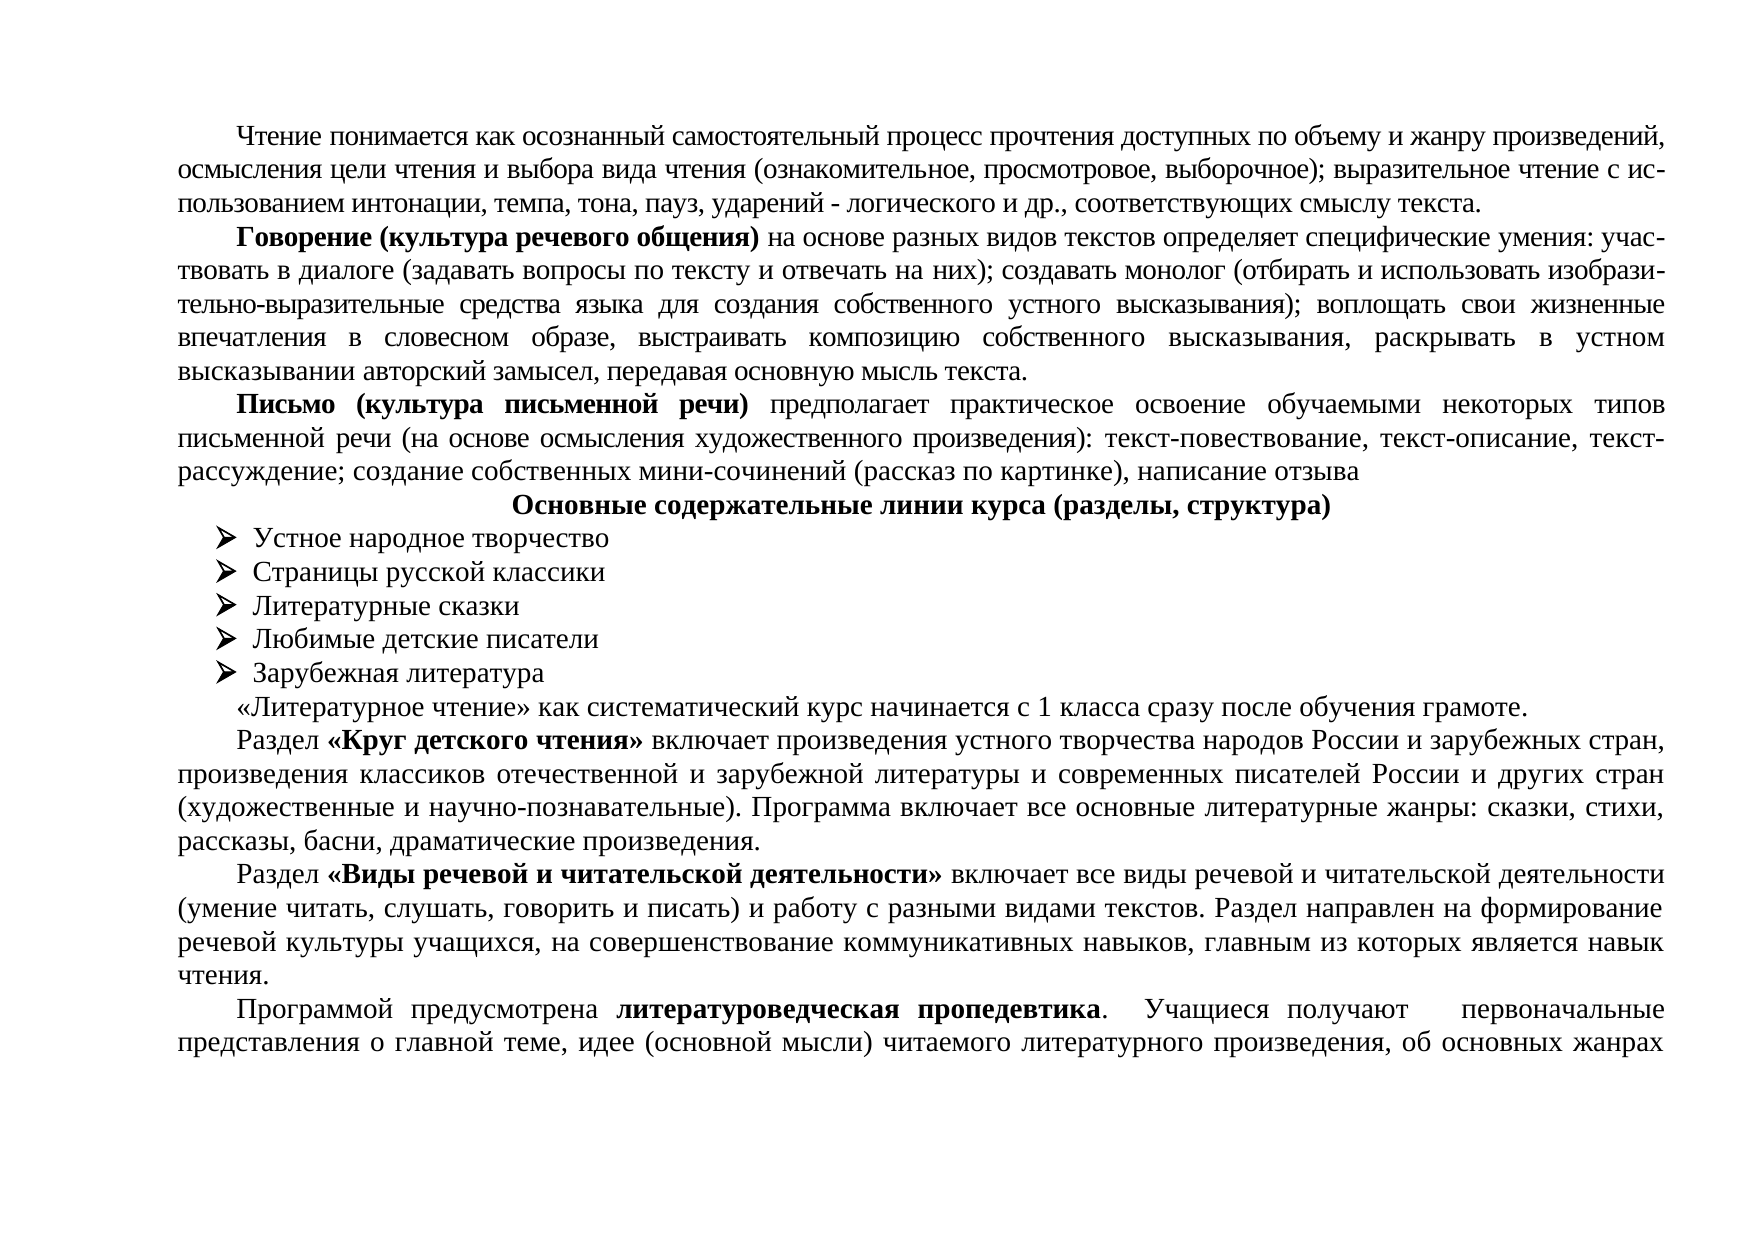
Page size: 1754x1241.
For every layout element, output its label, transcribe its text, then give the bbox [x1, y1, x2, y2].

list Устное народное творчество [215, 521, 1665, 554]
list Зарубежная литература [215, 655, 1665, 689]
text «Литературное чтение» как систематический курс начинается с 1 класса сразу после обучения грамоте. [177, 689, 1665, 722]
text Раздел «Виды речевой и читательской деятельности» включает все виды речевой и читательской деятельности (умение читать, слушать, говорить и писать) и работу с разными видами текстов. Раздел направлен на формирование речевой культуры учащихся, на совершенствование коммуникативных навыков, главным из которых является навык чтения. [177, 857, 1665, 991]
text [177, 991, 1665, 1058]
list Литературные сказки [215, 588, 1665, 622]
text Говорение (культура речевого общения) на основе разных видов текстов определяет специфические умения: участвовать в диалоге (задавать вопросы по тексту и отвечать на них); создавать монолог (отбирать и использовать изобразительно-выразительные средства языка для создания собственного устного высказывания); воплощать свои жизненные впечатления в словесном образе, выстраивать композицию собственного высказывания, раскрывать в устном высказывании авторский замысел, передавая основную мысль текста. [177, 219, 1665, 386]
text Письмо (культура письменной речи) предполагает практическое освоение обучаемыми некоторых типов письменной речи (на основе осмысления художественного произведения): текст-повествование, текст-описание, текст-рассуждение; создание собственных мини-сочинений (рассказ по картинке), написание отзыва [177, 386, 1665, 487]
text Основные содержательные линии курса (разделы, структура) [177, 487, 1665, 521]
list Страницы русской классики [215, 554, 1665, 588]
text Чтение понимается как осознанный самостоятельный процесс прочтения доступных по объему и жанру произведений, осмысления цели чтения и выбора вида чтения (ознакомительное, просмотровое, выборочное); выразительное чтение с использованием интонации, темпа, тона, пауз, ударений - логического и др., соответствующих смыслу текста. [177, 118, 1665, 219]
list Любимые детские писатели [215, 622, 1665, 655]
text Раздел «Круг детского чтения» включает произведения устного творчества народов России и зарубежных стран, произведения классиков отечественной и зарубежной литературы и современных писателей России и других стран (художественные и научно-познавательные). Программа включает все основные литературные жанры: сказки, стихи, рассказы, басни, драматические произведения. [177, 722, 1665, 857]
